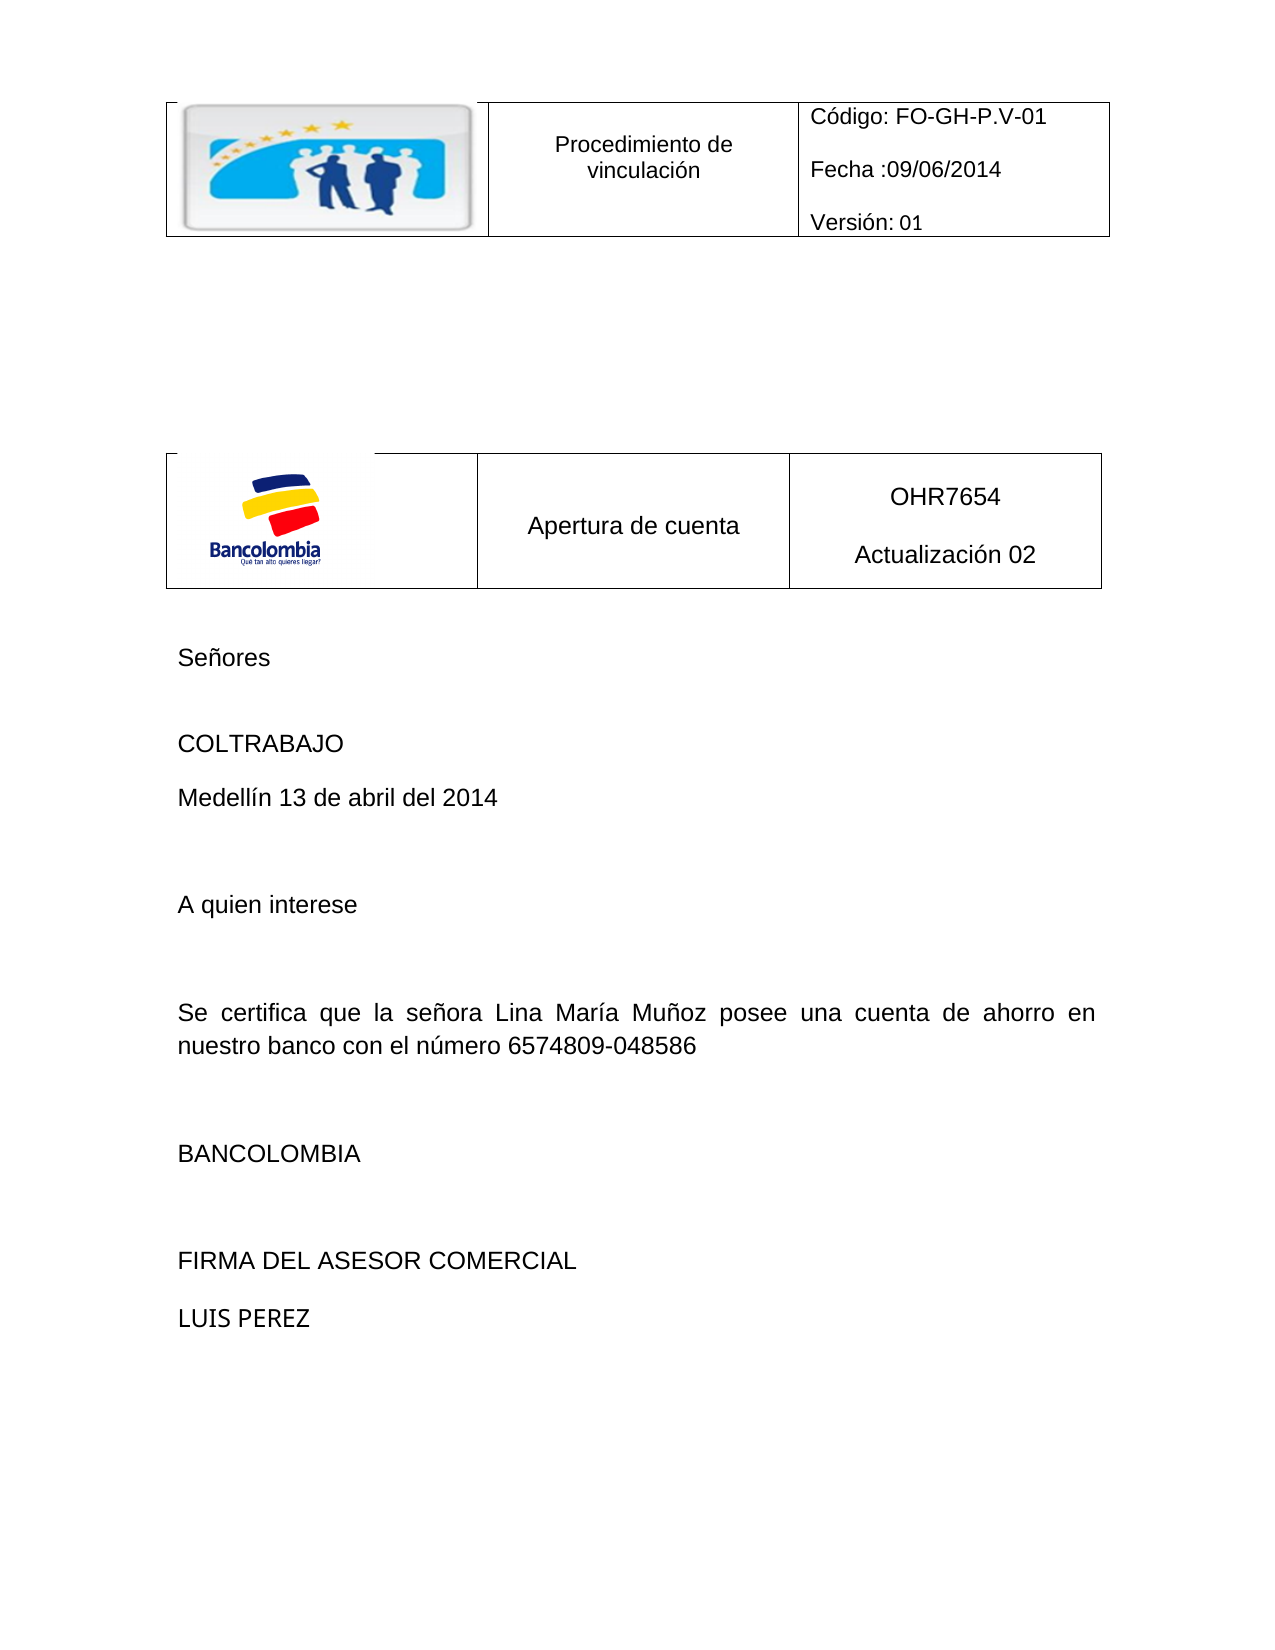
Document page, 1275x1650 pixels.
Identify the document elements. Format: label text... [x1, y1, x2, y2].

picture [177, 102, 478, 233]
text COLTRABAJO [177, 729, 1098, 757]
text FIRMA DEL ASESOR COMERCIAL [177, 1246, 1098, 1275]
text Señores [177, 643, 1098, 704]
table_header [375, 454, 477, 588]
text BANCOLOMBIA [177, 1139, 1098, 1167]
text Medellín 13 de abril del 2014 [177, 782, 1098, 811]
text LUIS PEREZ [177, 1300, 1098, 1334]
table_header [167, 454, 177, 588]
text Se certifica que la señora Lina María Muñoz posee una cuenta de ahorro en nuestro banco con el número 6574809-048586 [177, 998, 1098, 1060]
text A quien interese [177, 890, 1098, 919]
picture [177, 453, 375, 588]
table_header OHR7654 Actualización 02 [790, 454, 1101, 588]
table_header Apertura de cuenta [478, 454, 789, 588]
